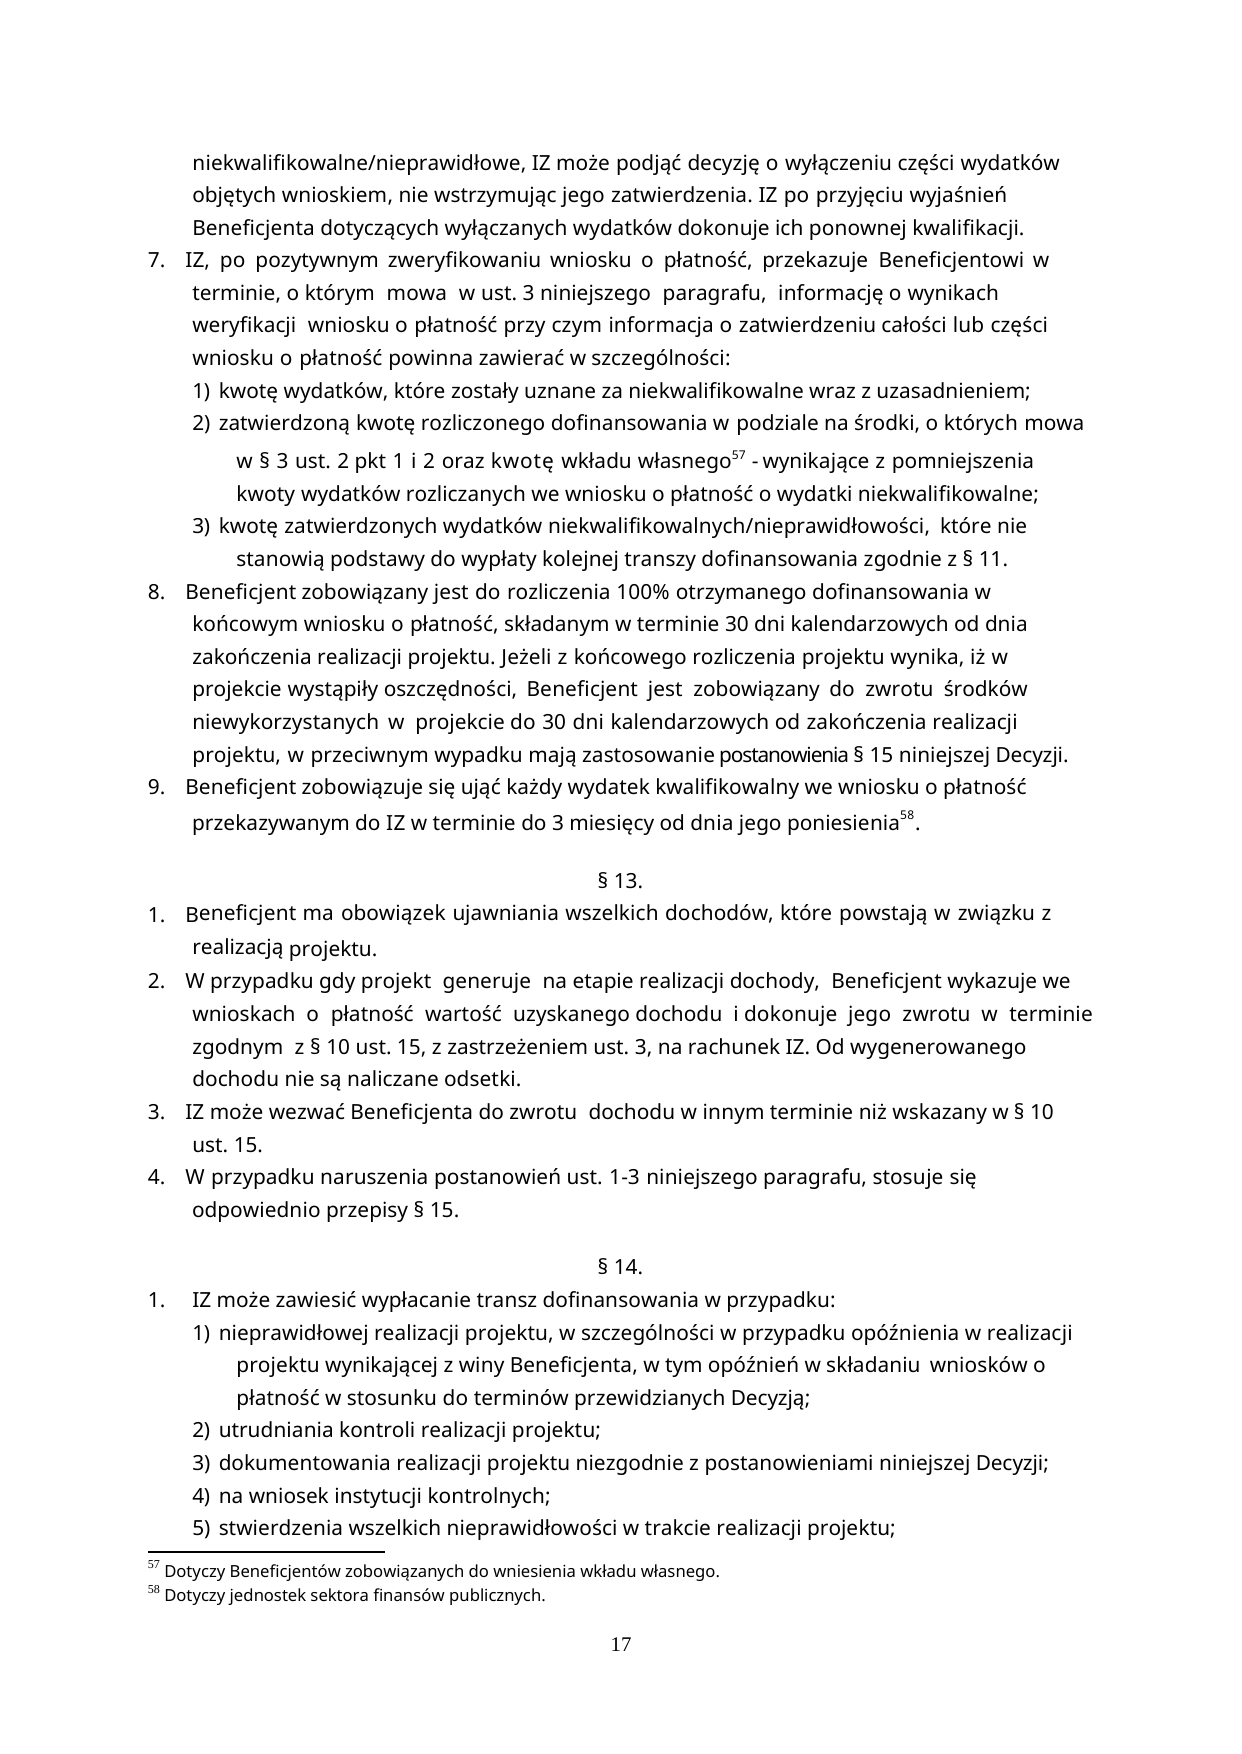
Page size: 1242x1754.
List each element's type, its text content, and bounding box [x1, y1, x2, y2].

list Beneficjent zobowiązany jest do rozliczenia 100% otrzymanego dofinansowania w końcowym wniosku o płatność, składanym w terminie 30 dni kalendarzowych od dnia zakończenia realizacji projektu. Jeżeli z końcowego rozliczenia projektu wynika, iż w projekcie wystąpiły oszczędności, Beneficjent jest zobowiązany do zwrotu środków niewykorzystanych w projekcie do 30 dni kalendarzowych od zakończenia realizacji projektu, w przeciwnym wypadku mają zastosowanie postanowienia § 15 niniejszej Decyzji. [148, 577, 1093, 768]
text § 13. [148, 866, 1093, 894]
list stwierdzenia wszelkich nieprawidłowości w trakcie realizacji projektu; [192, 1513, 1093, 1542]
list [148, 148, 1093, 241]
list Beneficjent ma obowiązek ujawniania wszelkich dochodów, które powstają w związku z realizacją projektu. [148, 898, 1093, 962]
list nieprawidłowej realizacji projektu, w szczególności w przypadku opóźnienia w realizacji projektu wynikającej z winy Beneficjenta, w tym opóźnień w składaniu wniosków o płatność w stosunku do terminów przewidzianych Decyzją; [192, 1318, 1093, 1411]
list W przypadku naruszenia postanowień ust. 1-3 niniejszego paragrafu, stosuje się odpowiednio przepisy § 15. [148, 1162, 1093, 1223]
list IZ może zawiesić wypłacanie transz dofinansowania w przypadku: [148, 1285, 1093, 1313]
list kwotę zatwierdzonych wydatków niekwalifikowalnych/nieprawidłowości, które nie stanowią podstawy do wypłaty kolejnej transzy dofinansowania zgodnie z § 11. [192, 512, 1093, 573]
list na wniosek instytucji kontrolnych; [192, 1481, 1093, 1509]
list IZ może wezwać Beneficjenta do zwrotu dochodu w innym terminie niż wskazany w § 10 ust. 15. [148, 1097, 1093, 1158]
list kwotę wydatków, które zostały uznane za niekwalifikowalne wraz z uzasadnieniem; [192, 376, 1093, 404]
list utrudniania kontroli realizacji projektu; [192, 1416, 1093, 1444]
list dokumentowania realizacji projektu niezgodnie z postanowieniami niniejszej Decyzji; [192, 1448, 1093, 1477]
list Beneficjent zobowiązuje się ująć każdy wydatek kwalifikowalny we wniosku o płatność przekazywanym do IZ w terminie do 3 miesięcy od dnia jego poniesienia. [148, 772, 1093, 836]
text § 14. [148, 1252, 1093, 1281]
list zatwierdzoną kwotę rozliczonego dofinansowania w podziale na środki, o których mowa w § 3 ust. 2 pkt 1 i 2 oraz kwotę wkładu własnego - wynikające z pomniejszenia kwoty wydatków rozliczanych we wniosku o płatność o wydatki niekwalifikowalne; [192, 408, 1093, 507]
list W przypadku gdy projekt generuje na etapie realizacji dochody, Beneficjent wykazuje we wnioskach o płatność wartość uzyskanego dochodu i dokonuje jego zwrotu w terminie zgodnym z § 10 ust. 15, z zastrzeżeniem ust. 3, na rachunek IZ. Od wygenerowanego dochodu nie są naliczane odsetki. [148, 967, 1093, 1093]
list IZ, po pozytywnym zweryfikowaniu wniosku o płatność, przekazuje Beneficjentowi w terminie, o którym mowa w ust. 3 niniejszego paragrafu, informację o wynikach weryfikacji wniosku o płatność przy czym informacja o zatwierdzeniu całości lub części wniosku o płatność powinna zawierać w szczególności: [148, 245, 1093, 372]
